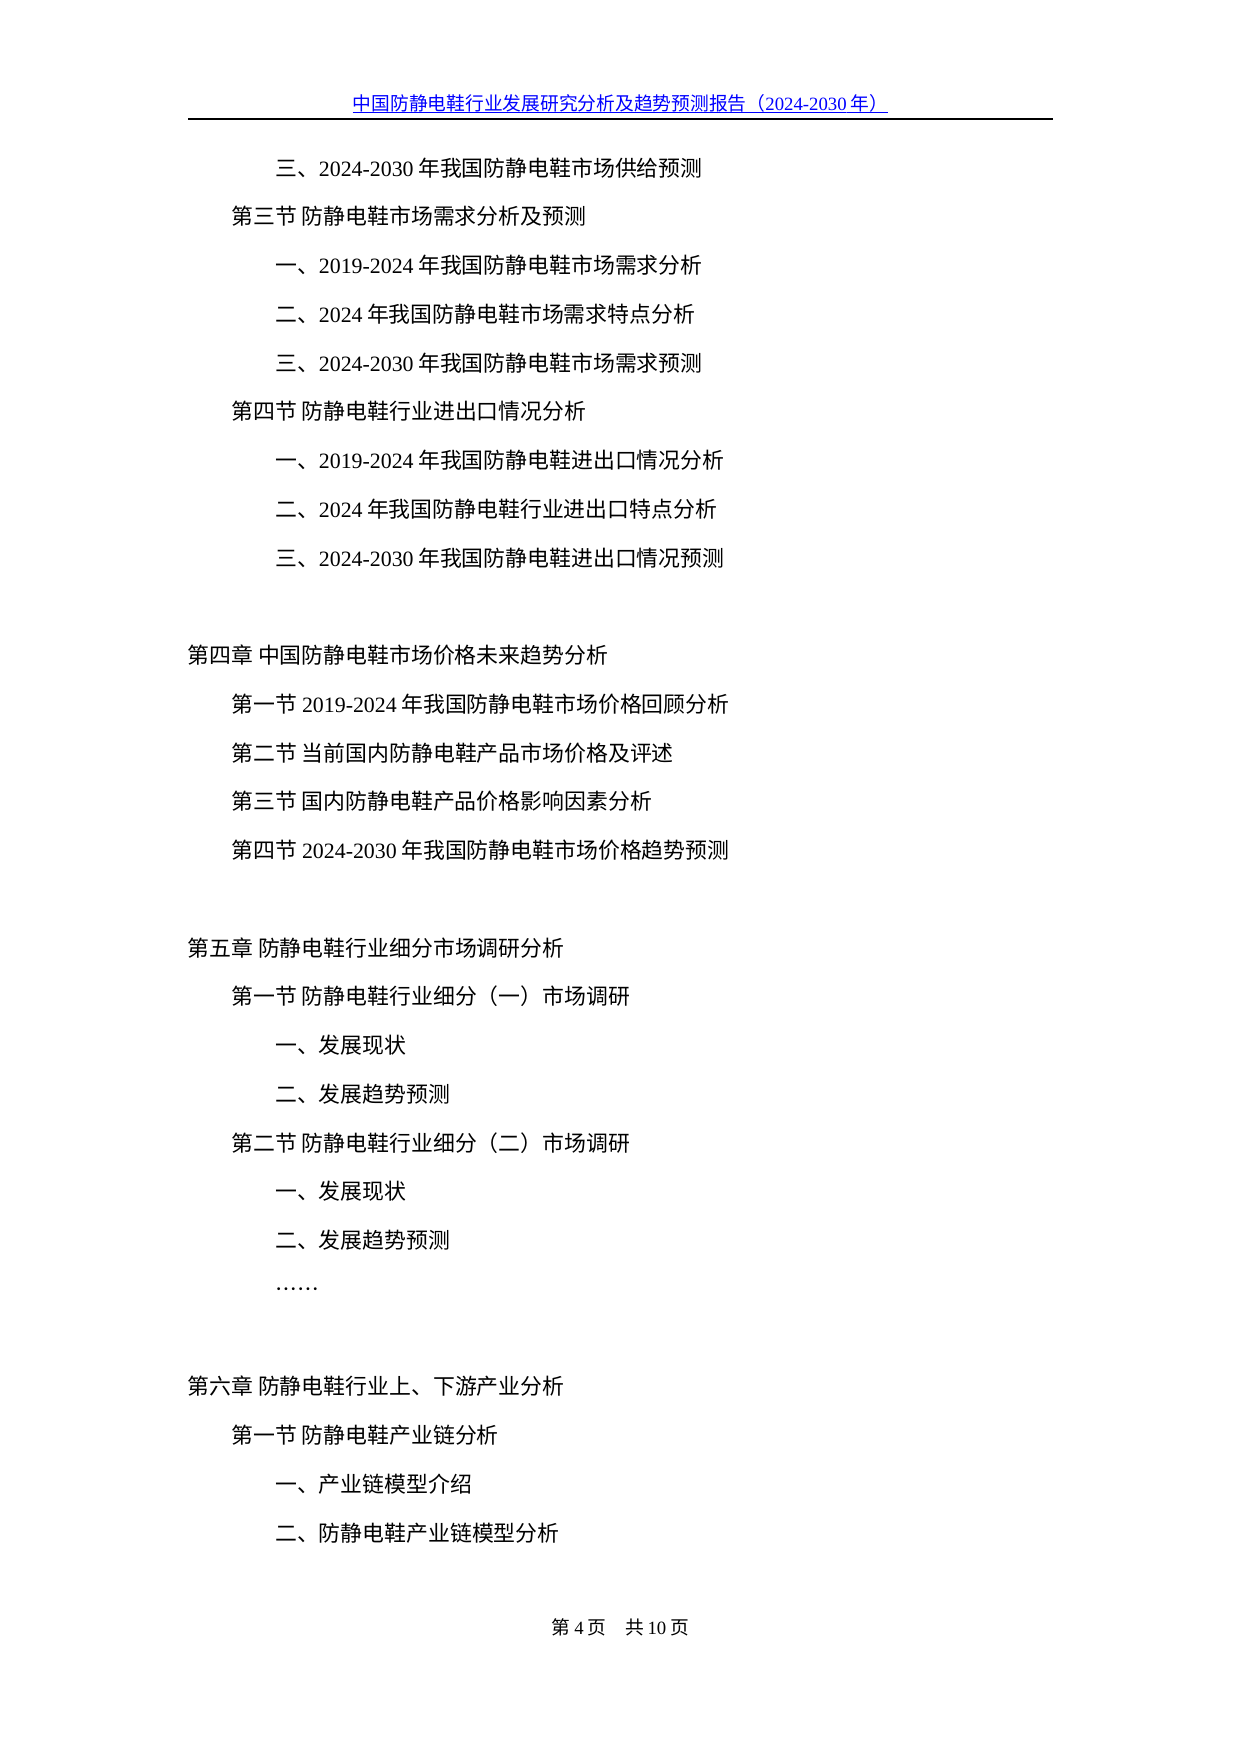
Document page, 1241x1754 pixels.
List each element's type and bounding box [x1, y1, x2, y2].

text [187, 150, 1053, 1548]
